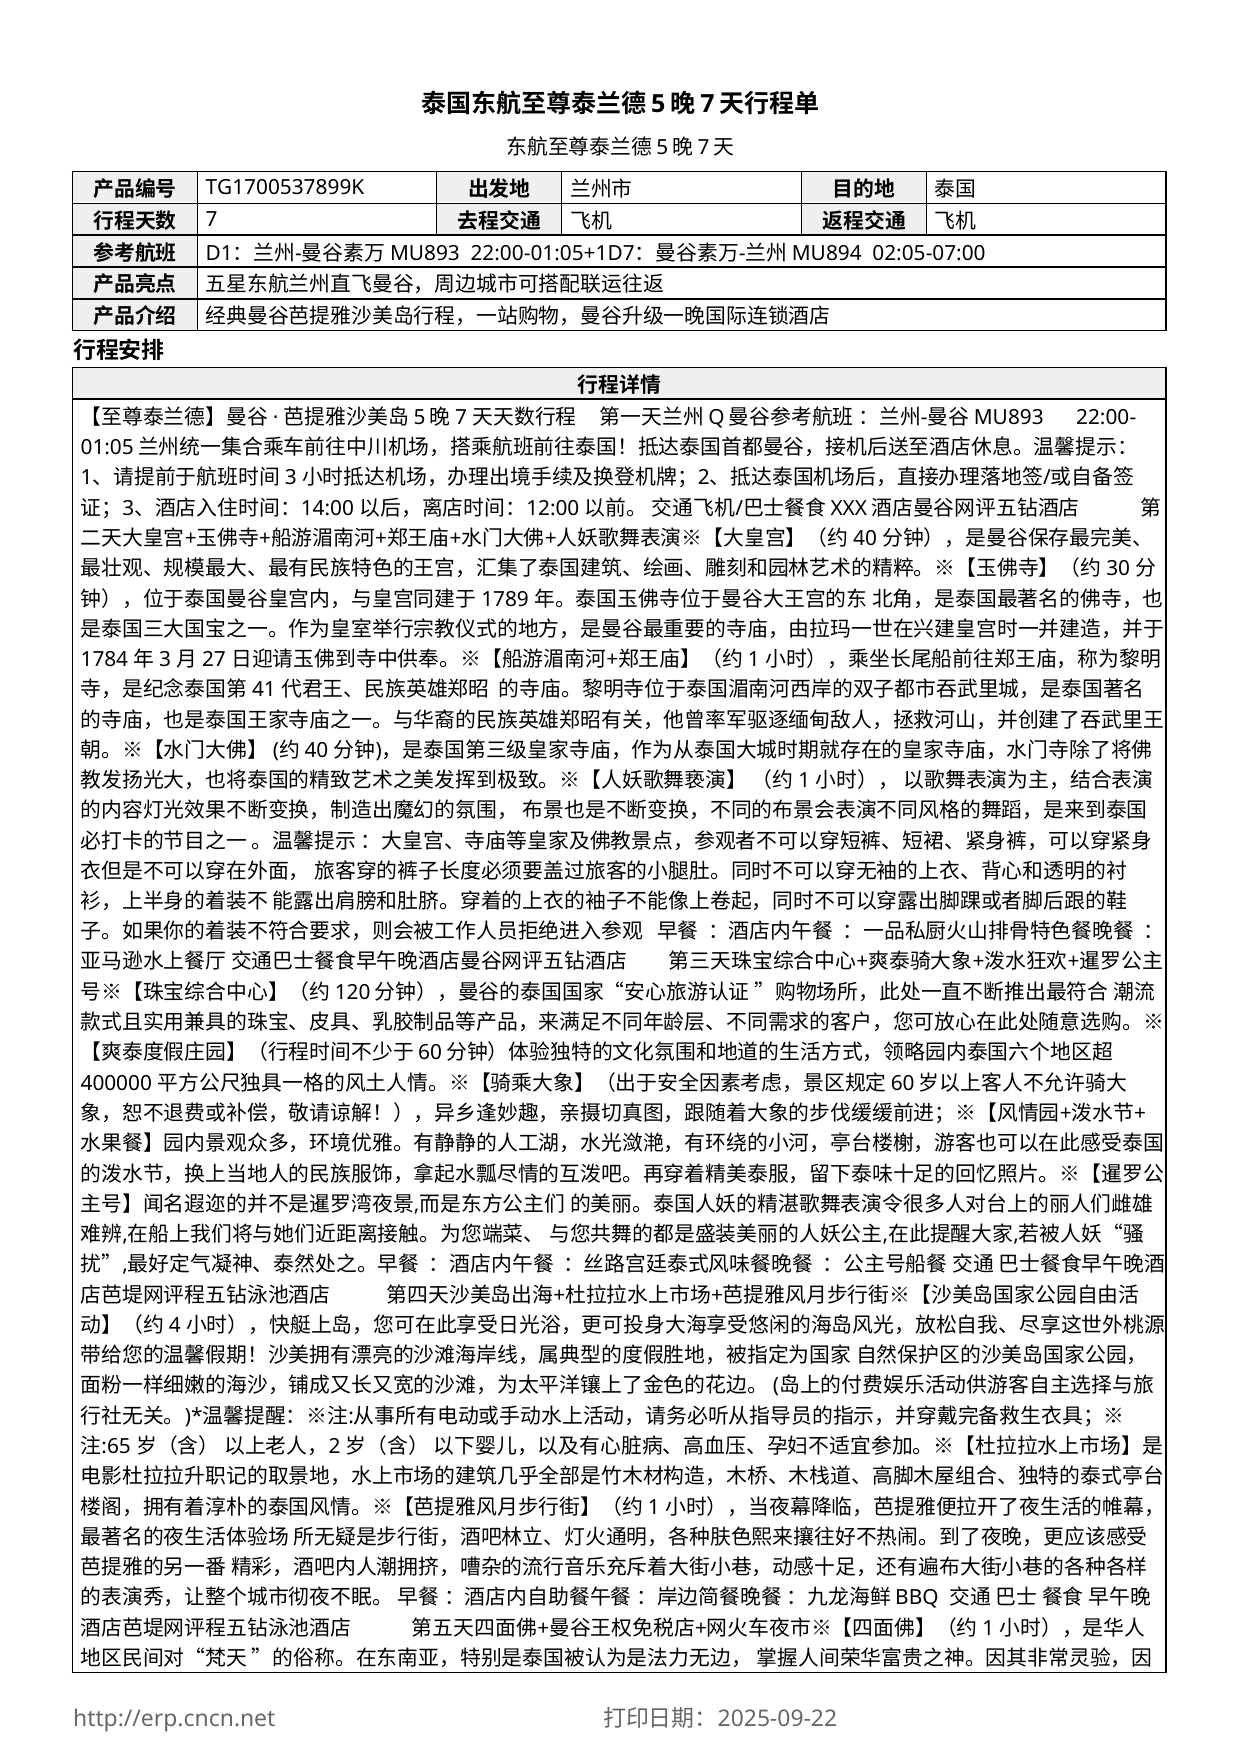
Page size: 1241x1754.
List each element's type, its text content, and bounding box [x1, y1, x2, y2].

table_header 出发地 [437, 172, 561, 202]
table_header 目的地 [802, 172, 926, 202]
text 东航至尊泰兰德5晚7天 [73, 130, 1167, 160]
table_header 泰国 [927, 172, 1165, 202]
table_cell 行程天数 [73, 204, 197, 234]
table_header 行程详情 [73, 368, 1165, 398]
table_cell 7 [198, 204, 436, 234]
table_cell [73, 400, 1165, 1671]
table_cell D1：兰州-曼谷素万 MU893 22:00-01:05+1 [198, 236, 1165, 266]
table_header 产品编号 [73, 172, 197, 202]
table_cell 产品介绍 [73, 300, 197, 330]
table_cell 经典曼谷芭提雅沙美岛行程，一站购物，曼谷升级一晚国际连锁酒店 [198, 300, 1165, 330]
table_cell 返程交通 [802, 204, 926, 234]
text 行程安排 [73, 332, 1167, 366]
table_cell 飞机 [927, 204, 1165, 234]
table_cell 产品亮点 [73, 268, 197, 298]
table_cell 五星东航兰州直飞曼谷，周边城市可搭配联运往返 [198, 268, 1165, 298]
table_cell 参考航班 [73, 236, 197, 266]
table_header TG1700537899K [198, 172, 436, 202]
text 泰国东航至尊泰兰德5晚7天行程单 [73, 83, 1167, 119]
table_cell 去程交通 [437, 204, 561, 234]
table_cell 飞机 [562, 204, 801, 234]
table_header 兰州市 [562, 172, 801, 202]
